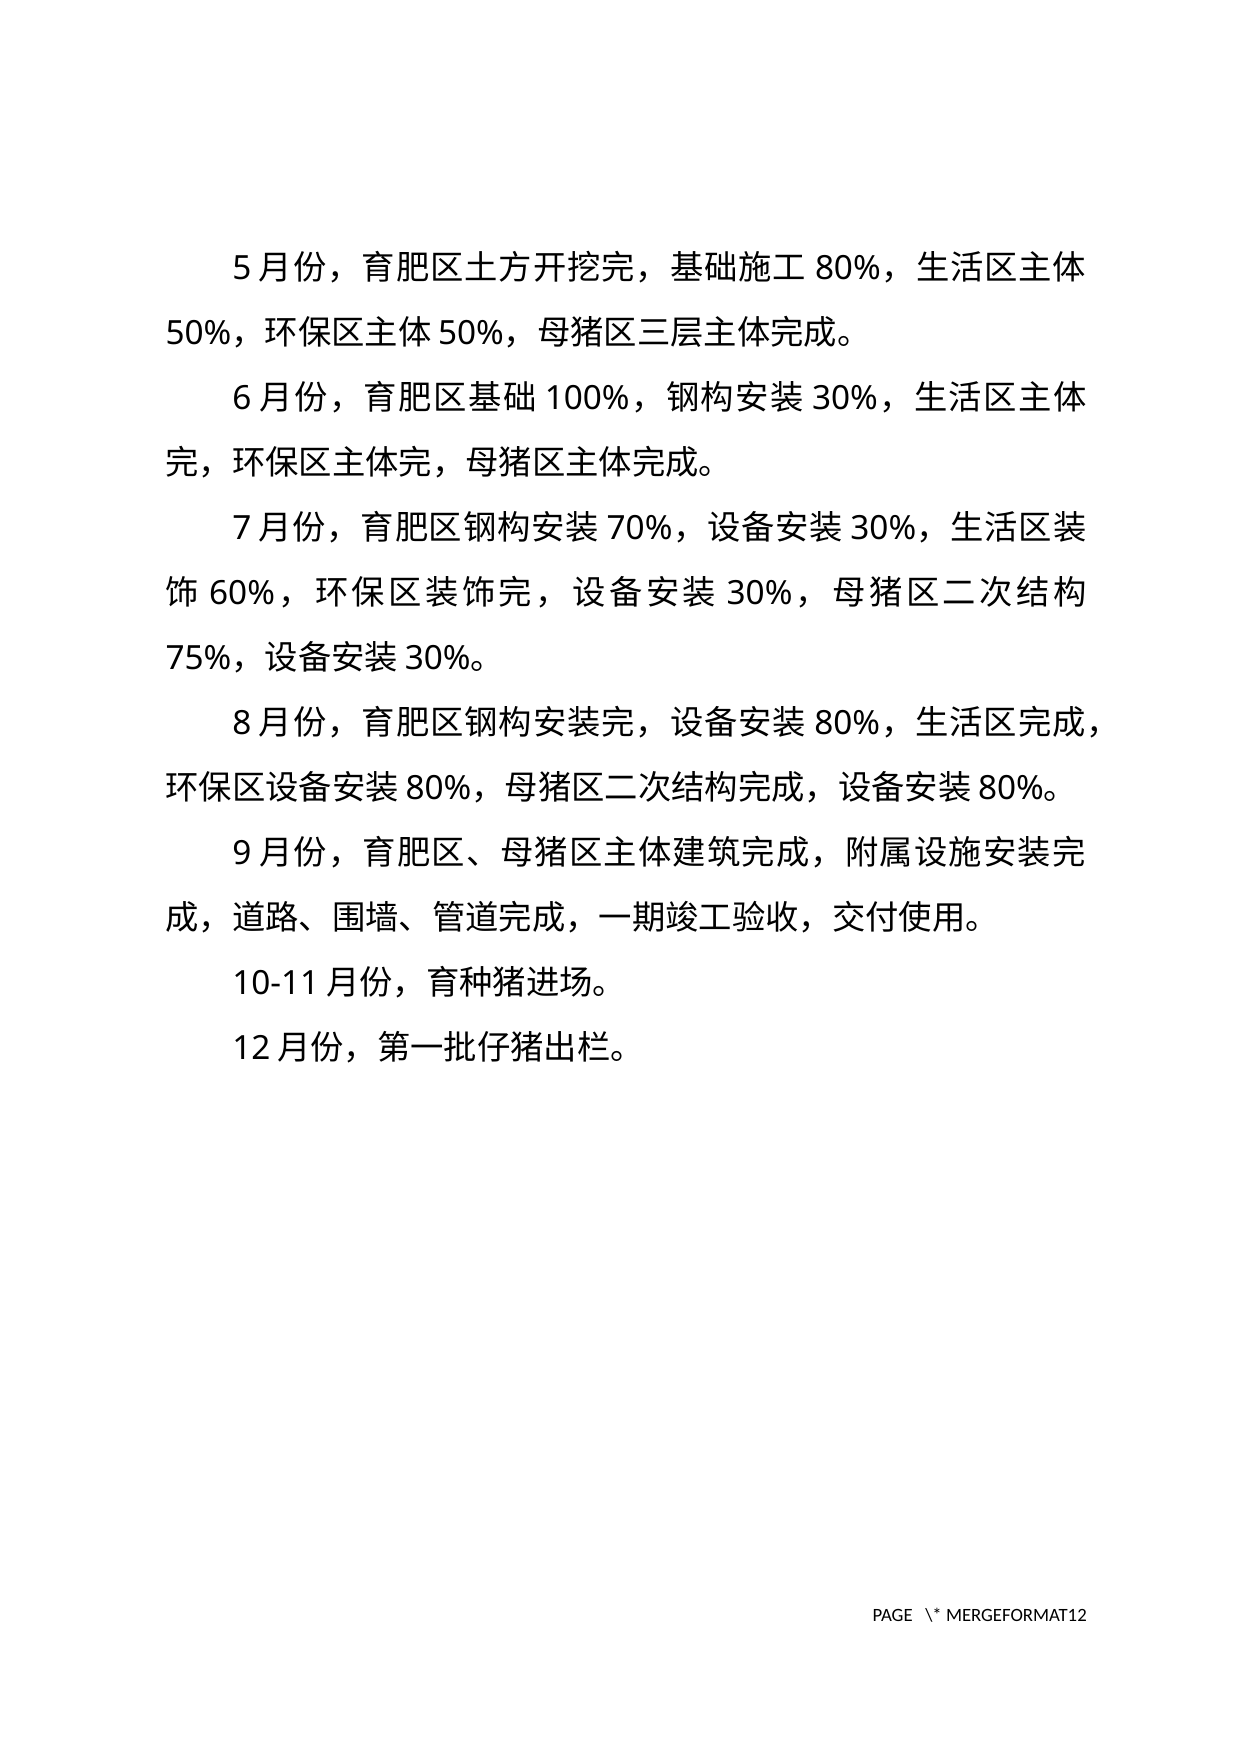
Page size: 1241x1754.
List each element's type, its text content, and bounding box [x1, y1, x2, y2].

text 12月份，第一批仔猪出栏。 [165, 1013, 1087, 1078]
text 7月份，育肥区钢构安装70%，设备安装30%，生活区装饰60%，环保区装饰完，设备安装30%，母猪区二次结构75%，设备安装30%。 [165, 493, 1087, 688]
text 9月份，育肥区、母猪区主体建筑完成，附属设施安装完成，道路、围墙、管道完成，一期竣工验收，交付使用。 [165, 818, 1087, 948]
text 10-11月份，育种猪进场。 [165, 948, 1087, 1013]
text 8月份，育肥区钢构安装完，设备安装80%，生活区完成，环保区设备安装80%，母猪区二次结构完成，设备安装80%。 [165, 688, 1087, 818]
text 5月份，育肥区土方开挖完，基础施工80%，生活区主体50%，环保区主体50%，母猪区三层主体完成。 [165, 233, 1087, 363]
text 6月份，育肥区基础100%，钢构安装30%，生活区主体完，环保区主体完，母猪区主体完成。 [165, 363, 1087, 493]
